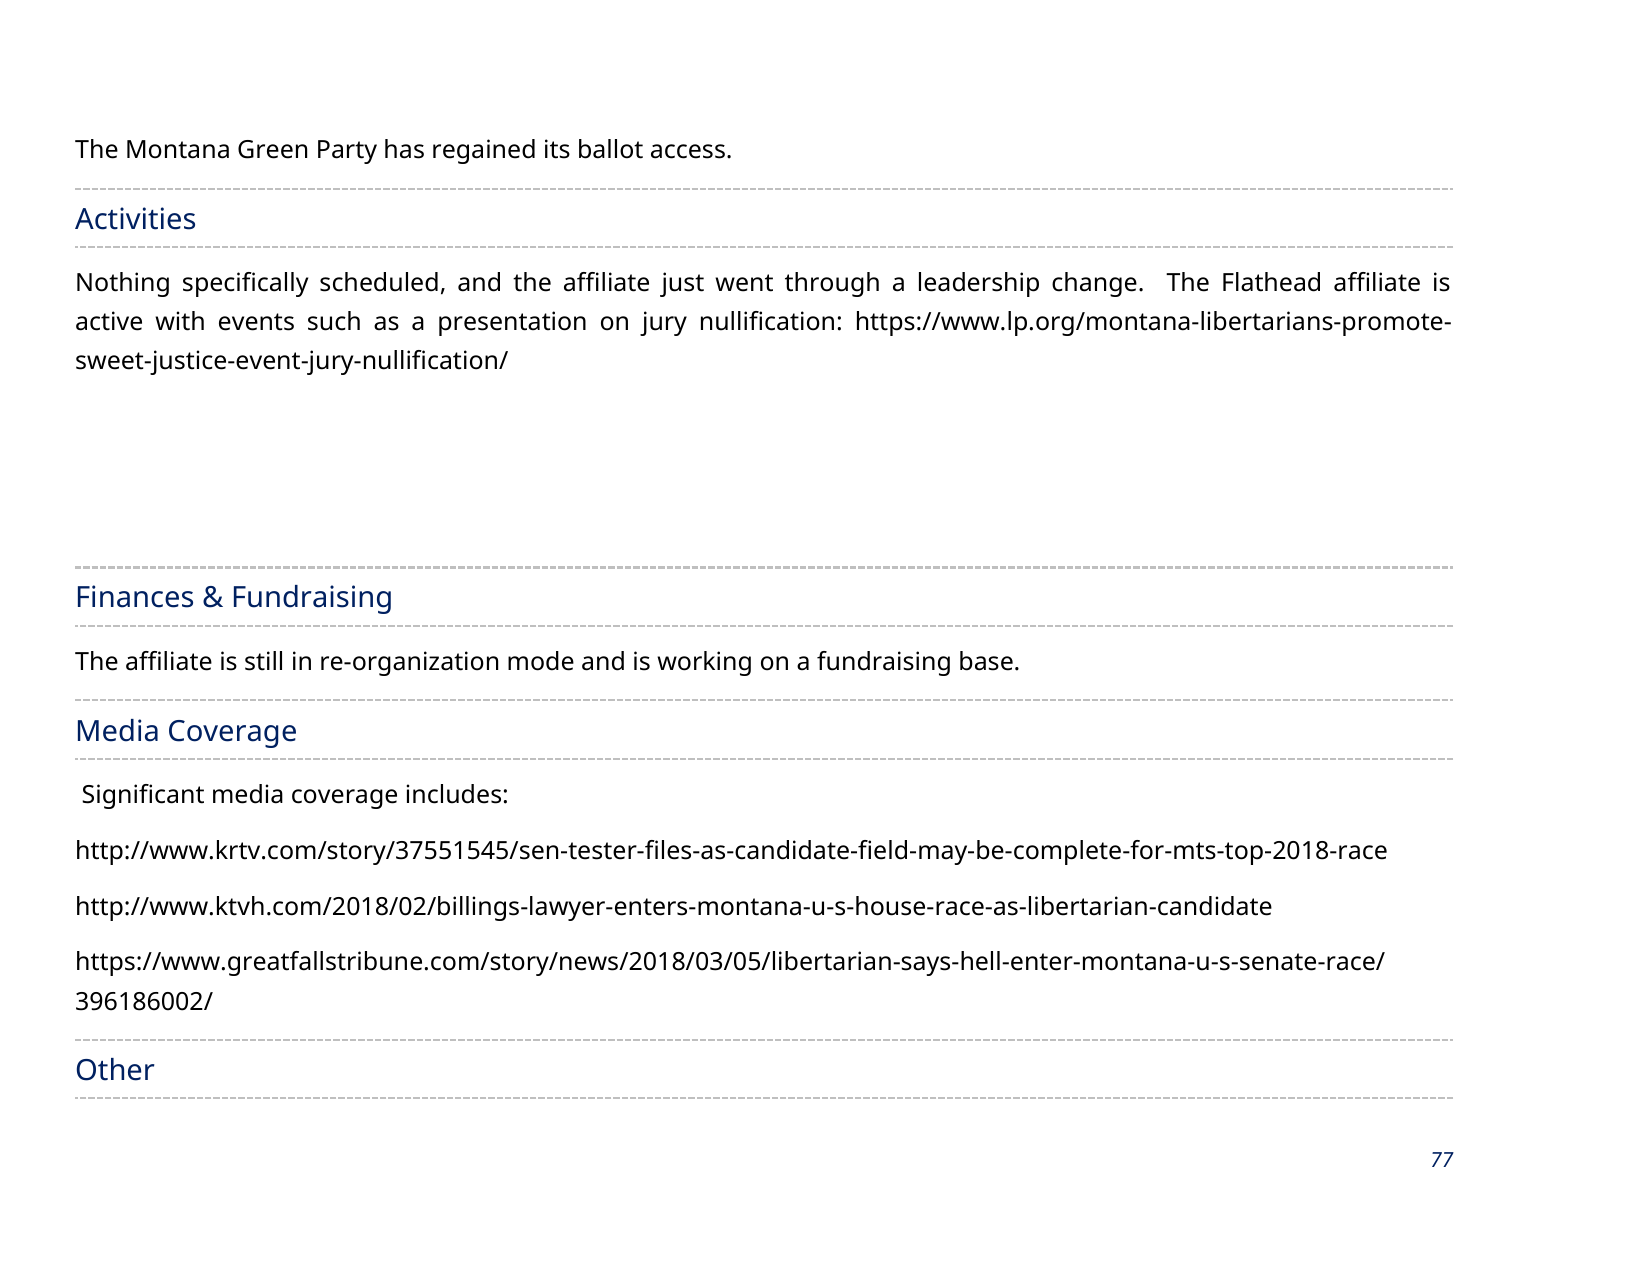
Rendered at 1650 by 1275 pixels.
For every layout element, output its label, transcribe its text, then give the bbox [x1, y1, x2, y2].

subtitle Activities [75, 187, 1453, 248]
text http://www.ktvh.com/2018/02/billings-lawyer-enters-montana-u-s-house-race-as-libertarian-candidate [75, 888, 1453, 922]
subtitle Finances & Fundraising [75, 566, 1453, 627]
text https://www.greatfallstribune.com/story/news/2018/03/05/libertarian-says-hell-enter-montana-u-s-senate-race/396186002/ [75, 944, 1453, 1017]
subtitle Other [75, 1039, 1453, 1099]
text Nothing specifically scheduled, and the affiliate just went through a leadership change. The Flathead affiliate is active with events such as a presentation on jury nullification: https://www.lp.org/montana-libertarians-promote-sweet-justice-event-jury-nullification/ [75, 265, 1453, 377]
text http://www.krtv.com/story/37551545/sen-tester-files-as-candidate-field-may-be-complete-for-mts-top-2018-race [75, 832, 1453, 866]
text The Montana Green Party has regained its ballot access. [75, 132, 1453, 166]
text Significant media coverage includes: [75, 777, 1453, 811]
text The affiliate is still in re-organization mode and is working on a fundraising base. [75, 643, 1453, 678]
subtitle Media Coverage [75, 699, 1453, 760]
